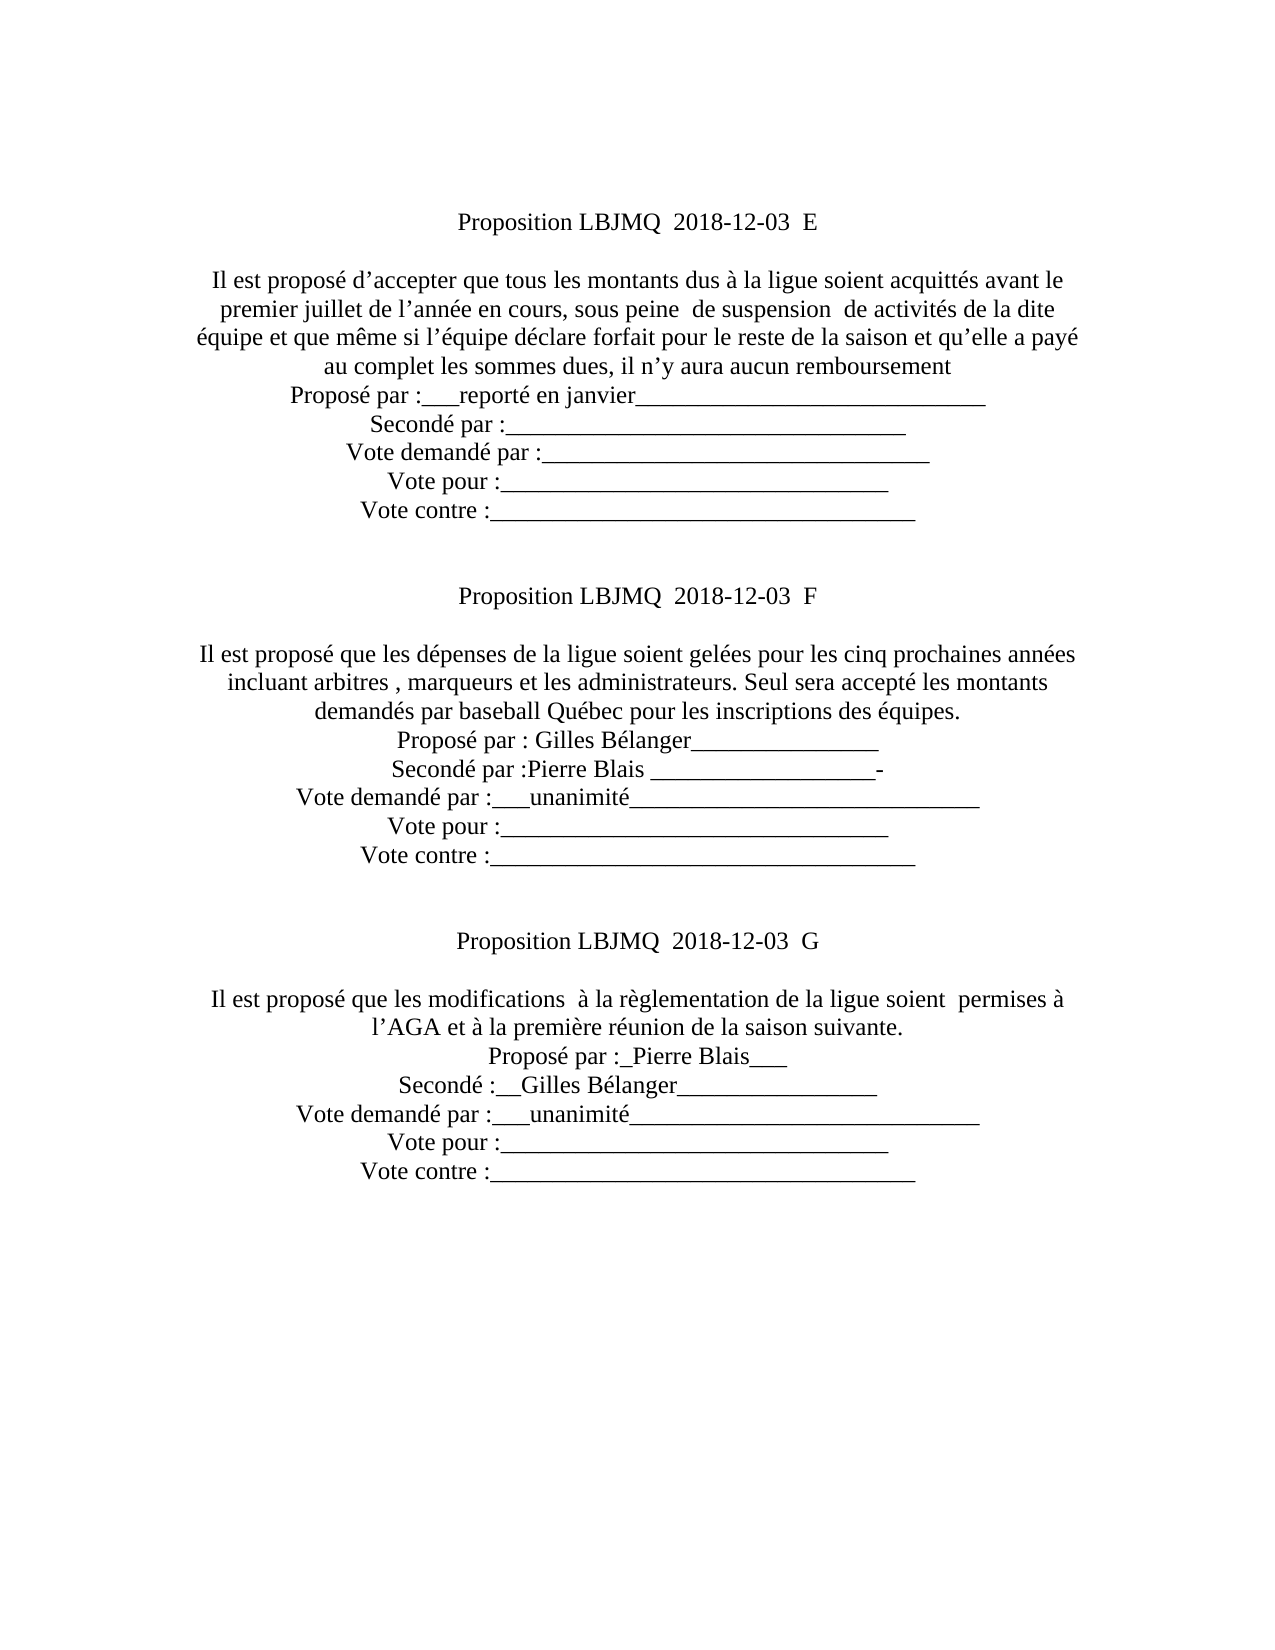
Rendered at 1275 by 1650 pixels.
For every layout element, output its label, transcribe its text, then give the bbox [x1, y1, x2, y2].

text Secondé par :Pierre Blais __________________- [187, 754, 1087, 782]
text Vote pour :_______________________________ [187, 1127, 1087, 1156]
text Secondé :__Gilles Bélanger________________ [187, 1070, 1087, 1099]
text Vote demandé par :___unanimité____________________________ [187, 782, 1087, 811]
text Vote demandé par :_______________________________ [187, 437, 1087, 466]
text Vote contre :__________________________________ [187, 840, 1087, 869]
text Vote contre :__________________________________ [187, 1156, 1087, 1185]
text Secondé par :________________________________ [187, 409, 1087, 437]
text Proposition LBJMQ 2018-12-03 G [187, 926, 1087, 955]
text Vote demandé par :___unanimité____________________________ [187, 1099, 1087, 1127]
text Proposition LBJMQ 2018-12-03 F [187, 581, 1087, 610]
text Il est proposé que les modifications à la règlementation de la ligue soient permises à l’AGA et à la première réunion de la saison suivante. [187, 984, 1087, 1041]
text Il est proposé d’accepter que tous les montants dus à la ligue soient acquittés avant le premier juillet de l’année en cours, sous peine de suspension de activités de la dite équipe et que même si l’équipe déclare forfait pour le reste de la saison et qu’elle a payé au complet les sommes dues, il n’y aura aucun remboursement [187, 265, 1087, 380]
text Proposé par : Gilles Bélanger_______________ [187, 725, 1087, 754]
text Proposition LBJMQ 2018-12-03 E [187, 207, 1087, 236]
text Vote pour :_______________________________ [187, 466, 1087, 495]
text Il est proposé que les dépenses de la ligue soient gelées pour les cinq prochaines années incluant arbitres , marqueurs et les administrateurs. Seul sera accepté les montants demandés par baseball Québec pour les inscriptions des équipes. [187, 639, 1087, 725]
text Proposé par :_Pierre Blais___ [187, 1041, 1087, 1070]
text Proposé par :___reporté en janvier____________________________ [187, 380, 1087, 409]
text Vote pour :_______________________________ [187, 811, 1087, 840]
text Vote contre :__________________________________ [187, 495, 1087, 524]
